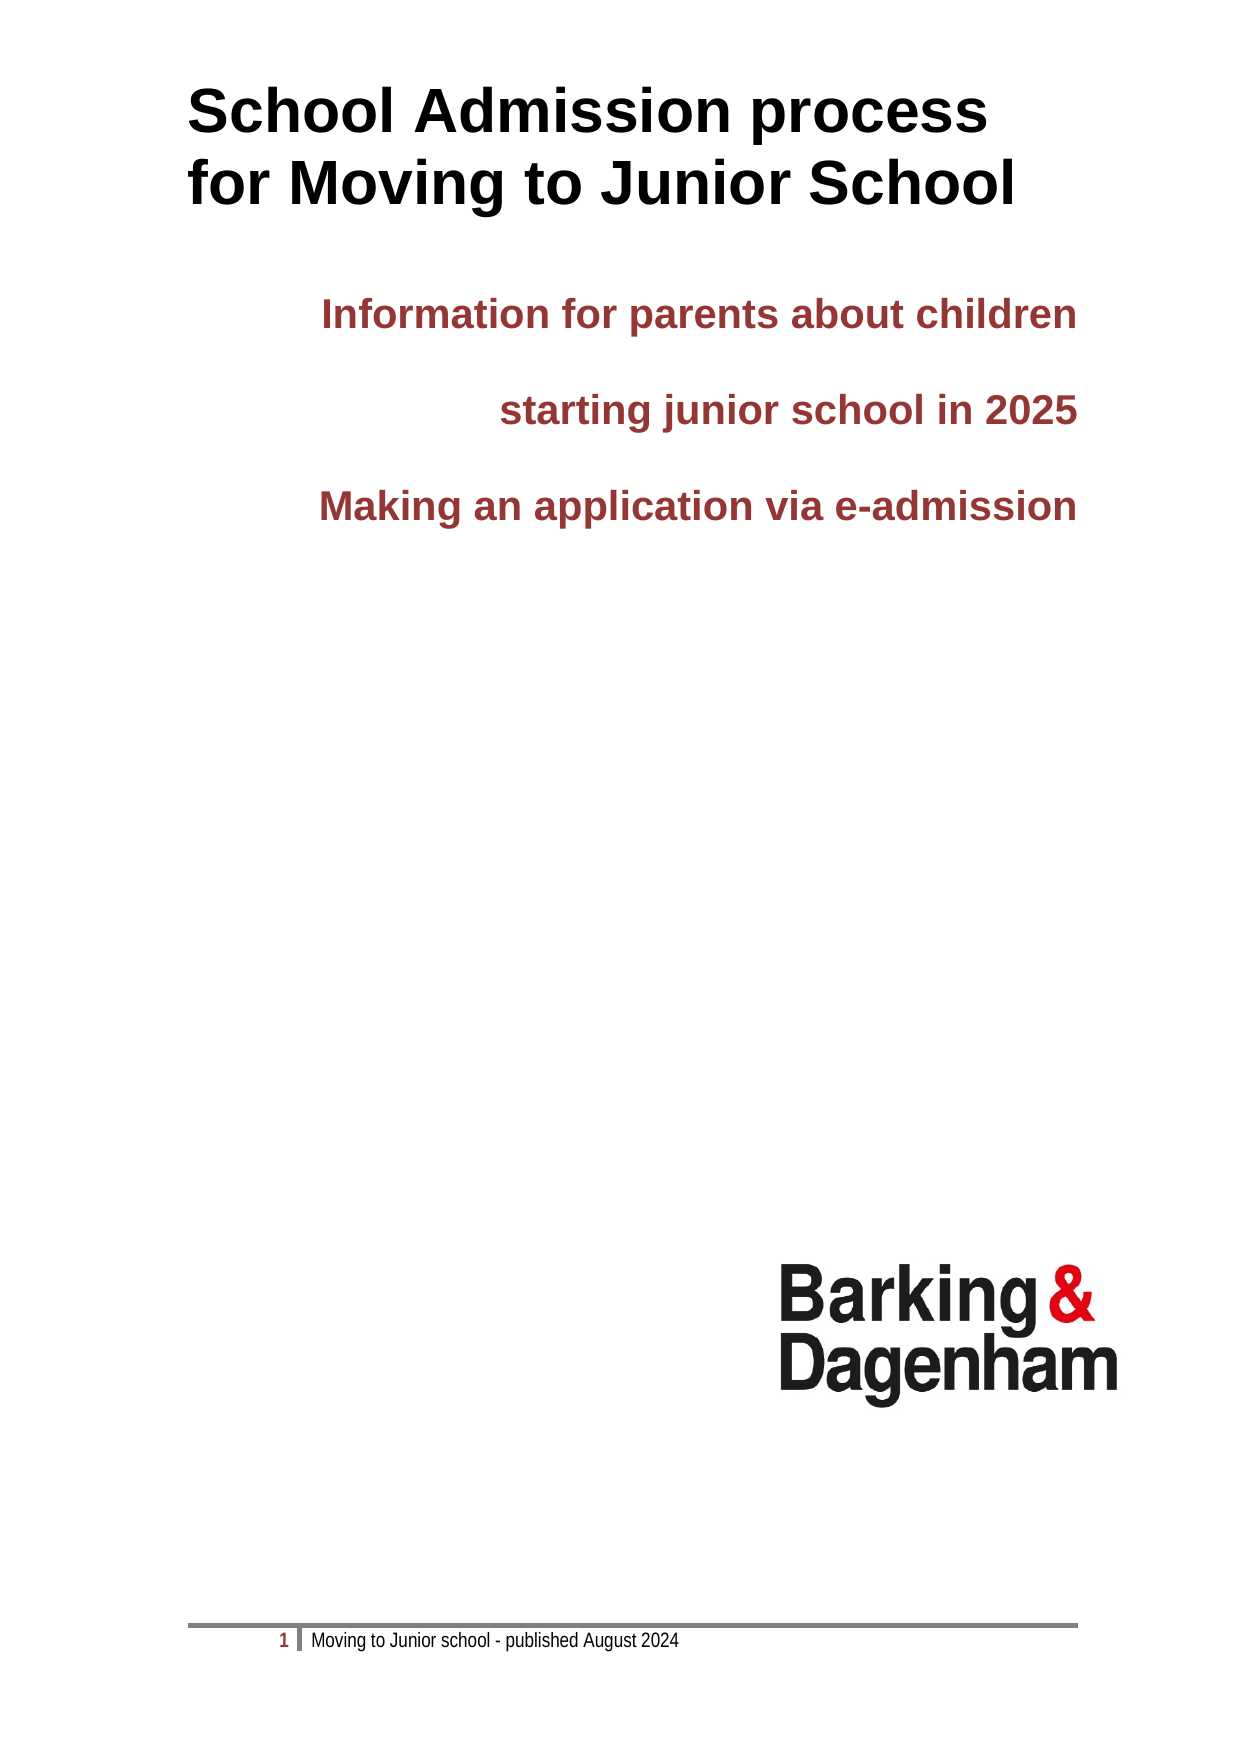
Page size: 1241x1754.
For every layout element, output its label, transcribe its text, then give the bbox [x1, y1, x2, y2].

text Information for parents about children [187, 289, 1078, 337]
picture [716, 1206, 1167, 1456]
text starting junior school in 2025 [187, 385, 1078, 433]
text Making an application via e-admission [187, 481, 1078, 529]
text School Admission process for Moving to Junior School [187, 74, 1078, 218]
